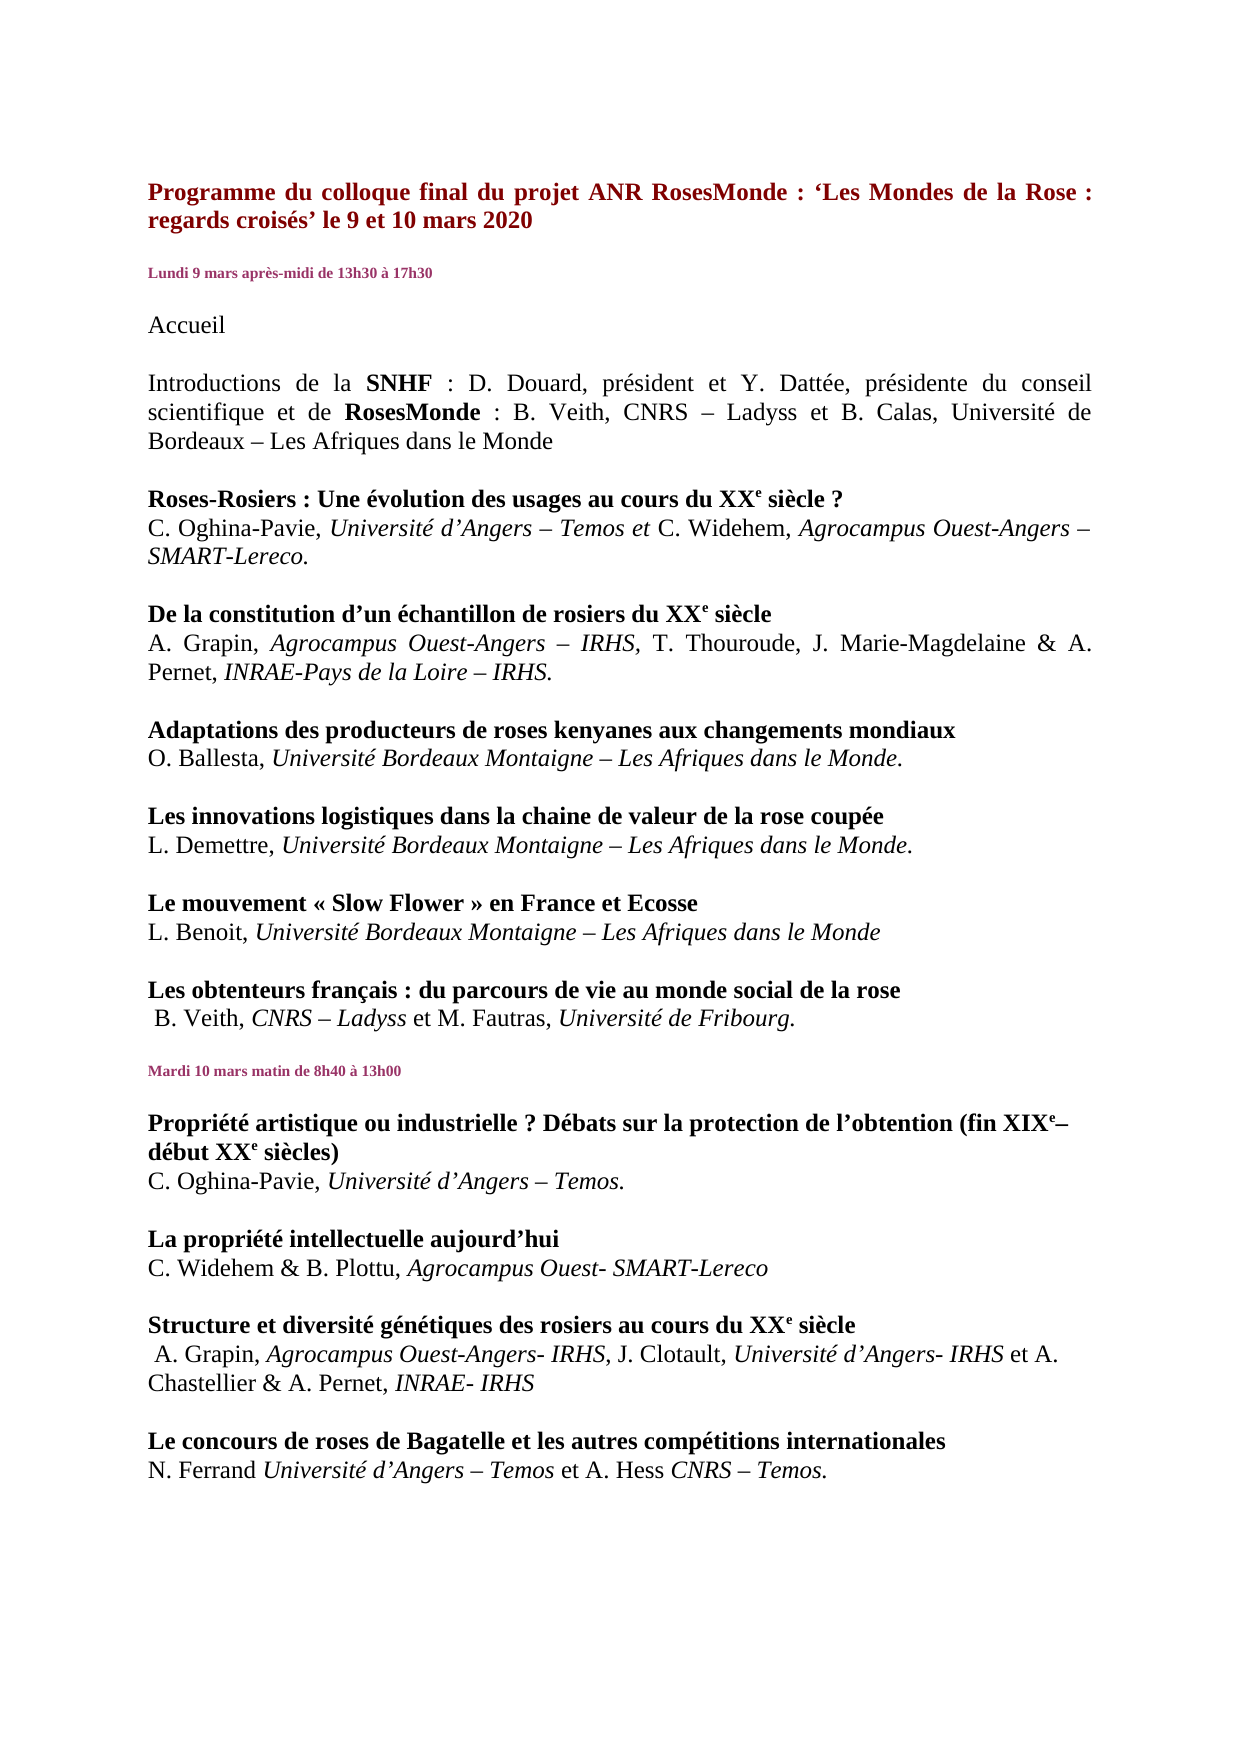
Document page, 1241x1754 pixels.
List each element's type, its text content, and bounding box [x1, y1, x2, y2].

text De la constitution d’un échantillon de rosiers du XXe siècle [148, 599, 1093, 628]
text Adaptations des producteurs de roses kenyanes aux changements mondiaux [148, 715, 1093, 743]
text Les innovations logistiques dans la chaine de valeur de la rose coupée [148, 801, 1093, 830]
text Le concours de roses de Bagatelle et les autres compétitions internationales [148, 1426, 1093, 1455]
text La propriété intellectuelle aujourd’hui [148, 1224, 1093, 1253]
text Propriété artistique ou industrielle ? Débats sur la protection de l’obtention (fin XIXe– début XXe siècles) [148, 1108, 1093, 1166]
subtitle Mardi 10 mars matin de 8h40 à 13h00 [148, 1061, 1093, 1079]
text B. Veith, CNRS – Ladyss et M. Fautras, Université de Fribourg. [148, 1003, 1093, 1032]
text C. Oghina-Pavie, Université d’Angers – Temos et C. Widehem, Agrocampus Ouest-Angers – SMART-Lereco. [148, 513, 1093, 570]
text Roses-Rosiers : Une évolution des usages au cours du XXe siècle ? [148, 484, 1093, 513]
subtitle Programme du colloque final du projet ANR RosesMonde : ‘Les Mondes de la Rose : regards croisés’ le 9 et 10 mars 2020 [148, 177, 1093, 234]
text L. Benoit, Université Bordeaux Montaigne – Les Afriques dans le Monde [148, 917, 1093, 946]
text Les obtenteurs français : du parcours de vie au monde social de la rose [148, 975, 1093, 1003]
text A. Grapin, Agrocampus Ouest-Angers – IRHS, T. Thouroude, J. Marie-Magdelaine & A. Pernet, INRAE-Pays de la Loire – IRHS. [148, 628, 1093, 686]
text Introductions de la SNHF : D. Douard, président et Y. Dattée, présidente du conseil scientifique et de RosesMonde : B. Veith, CNRS – Ladyss et B. Calas, Université de Bordeaux – Les Afriques dans le Monde [148, 368, 1093, 455]
text Structure et diversité génétiques des rosiers au cours du XXe siècle [148, 1311, 1093, 1339]
text N. Ferrand Université d’Angers – Temos et A. Hess CNRS – Temos. [148, 1455, 1093, 1483]
text L. Demettre, Université Bordeaux Montaigne – Les Afriques dans le Monde. [148, 830, 1093, 859]
text C. Widehem & B. Plottu, Agrocampus Ouest- SMART-Lereco [148, 1253, 1093, 1281]
text C. Oghina-Pavie, Université d’Angers – Temos. [148, 1166, 1093, 1195]
text Le mouvement « Slow Flower » en France et Ecosse [148, 888, 1093, 917]
subtitle Lundi 9 mars après-midi de 13h30 à 17h30 [148, 263, 1093, 281]
text O. Ballesta, Université Bordeaux Montaigne – Les Afriques dans le Monde. [148, 743, 1093, 772]
text A. Grapin, Agrocampus Ouest-Angers- IRHS, J. Clotault, Université d’Angers- IRHS et A. Chastellier & A. Pernet, INRAE- IRHS [148, 1339, 1093, 1397]
text Accueil [148, 311, 1093, 339]
